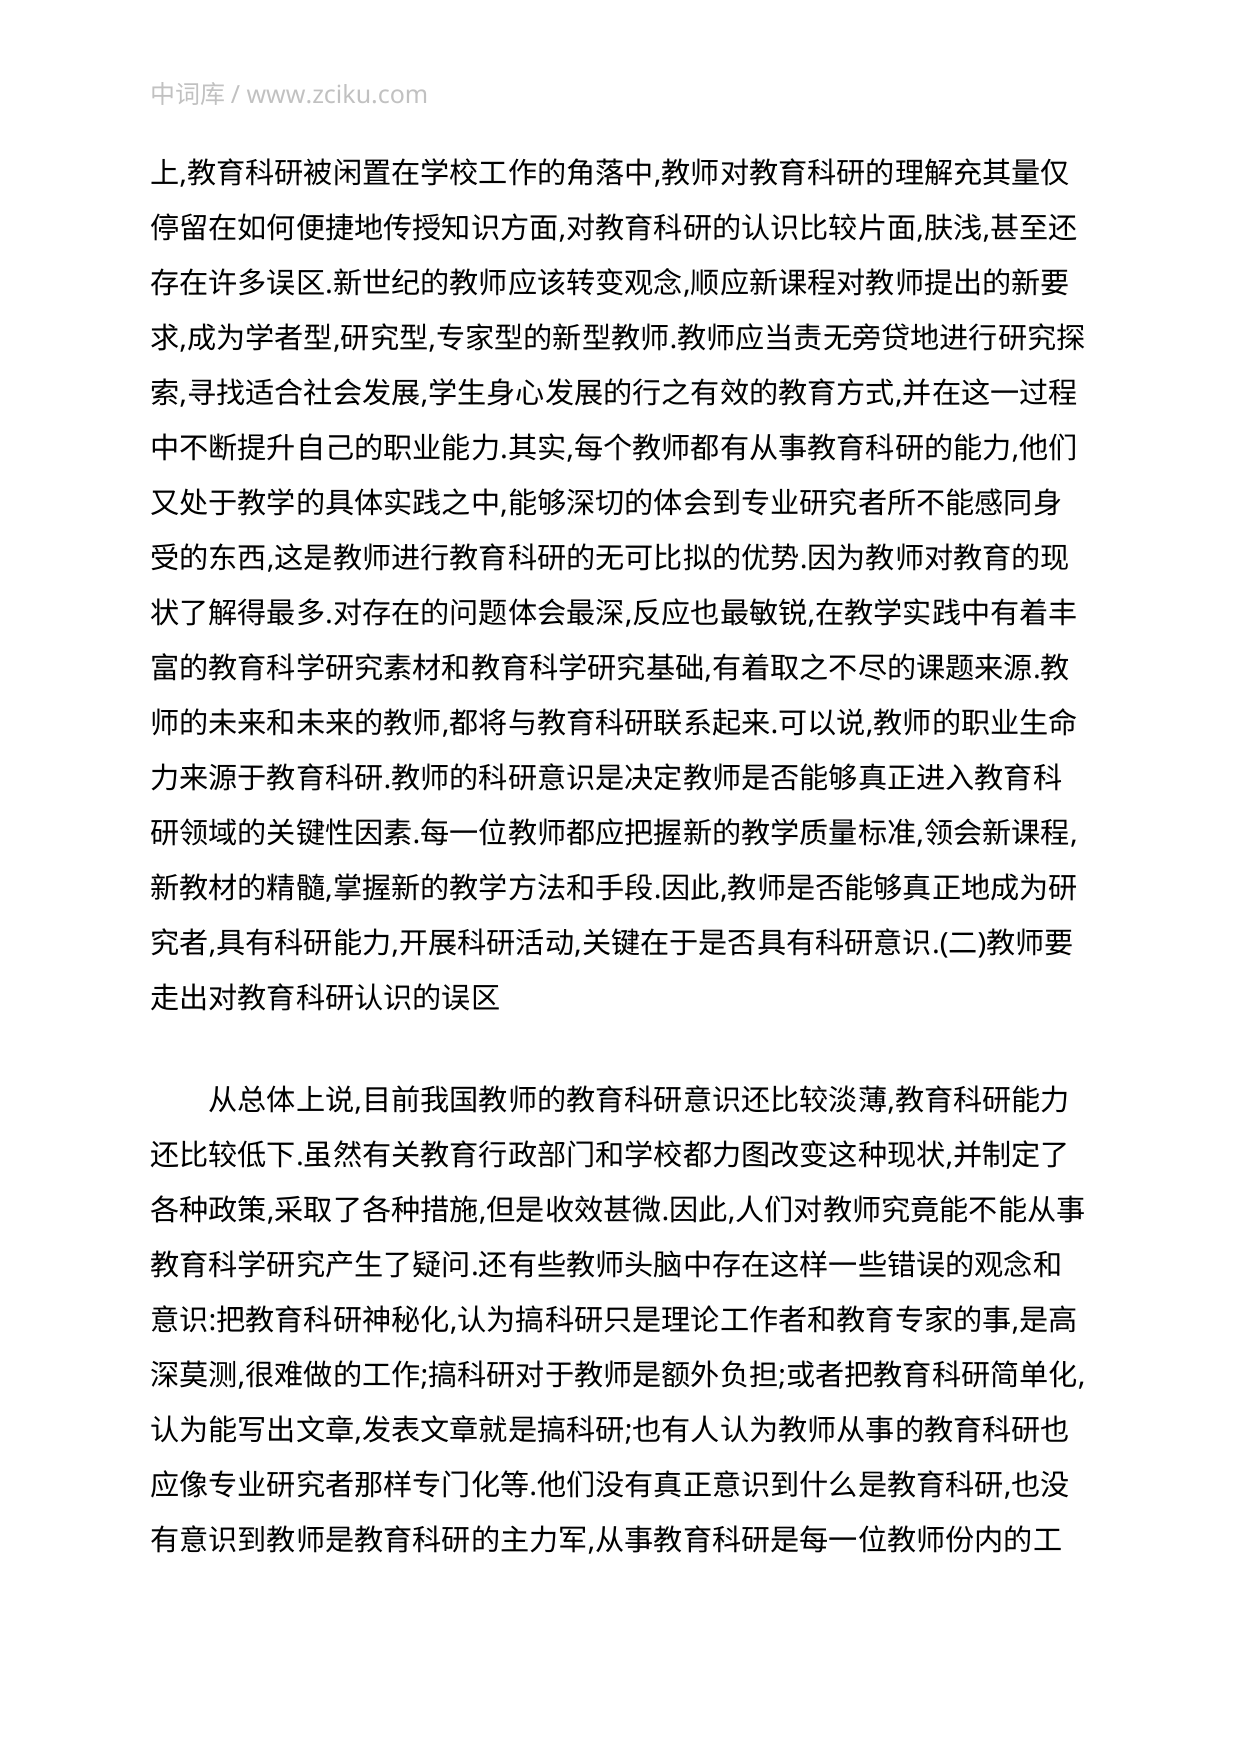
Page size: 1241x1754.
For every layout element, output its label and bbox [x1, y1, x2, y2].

text [150, 1077, 1090, 1559]
text [150, 150, 1090, 1017]
